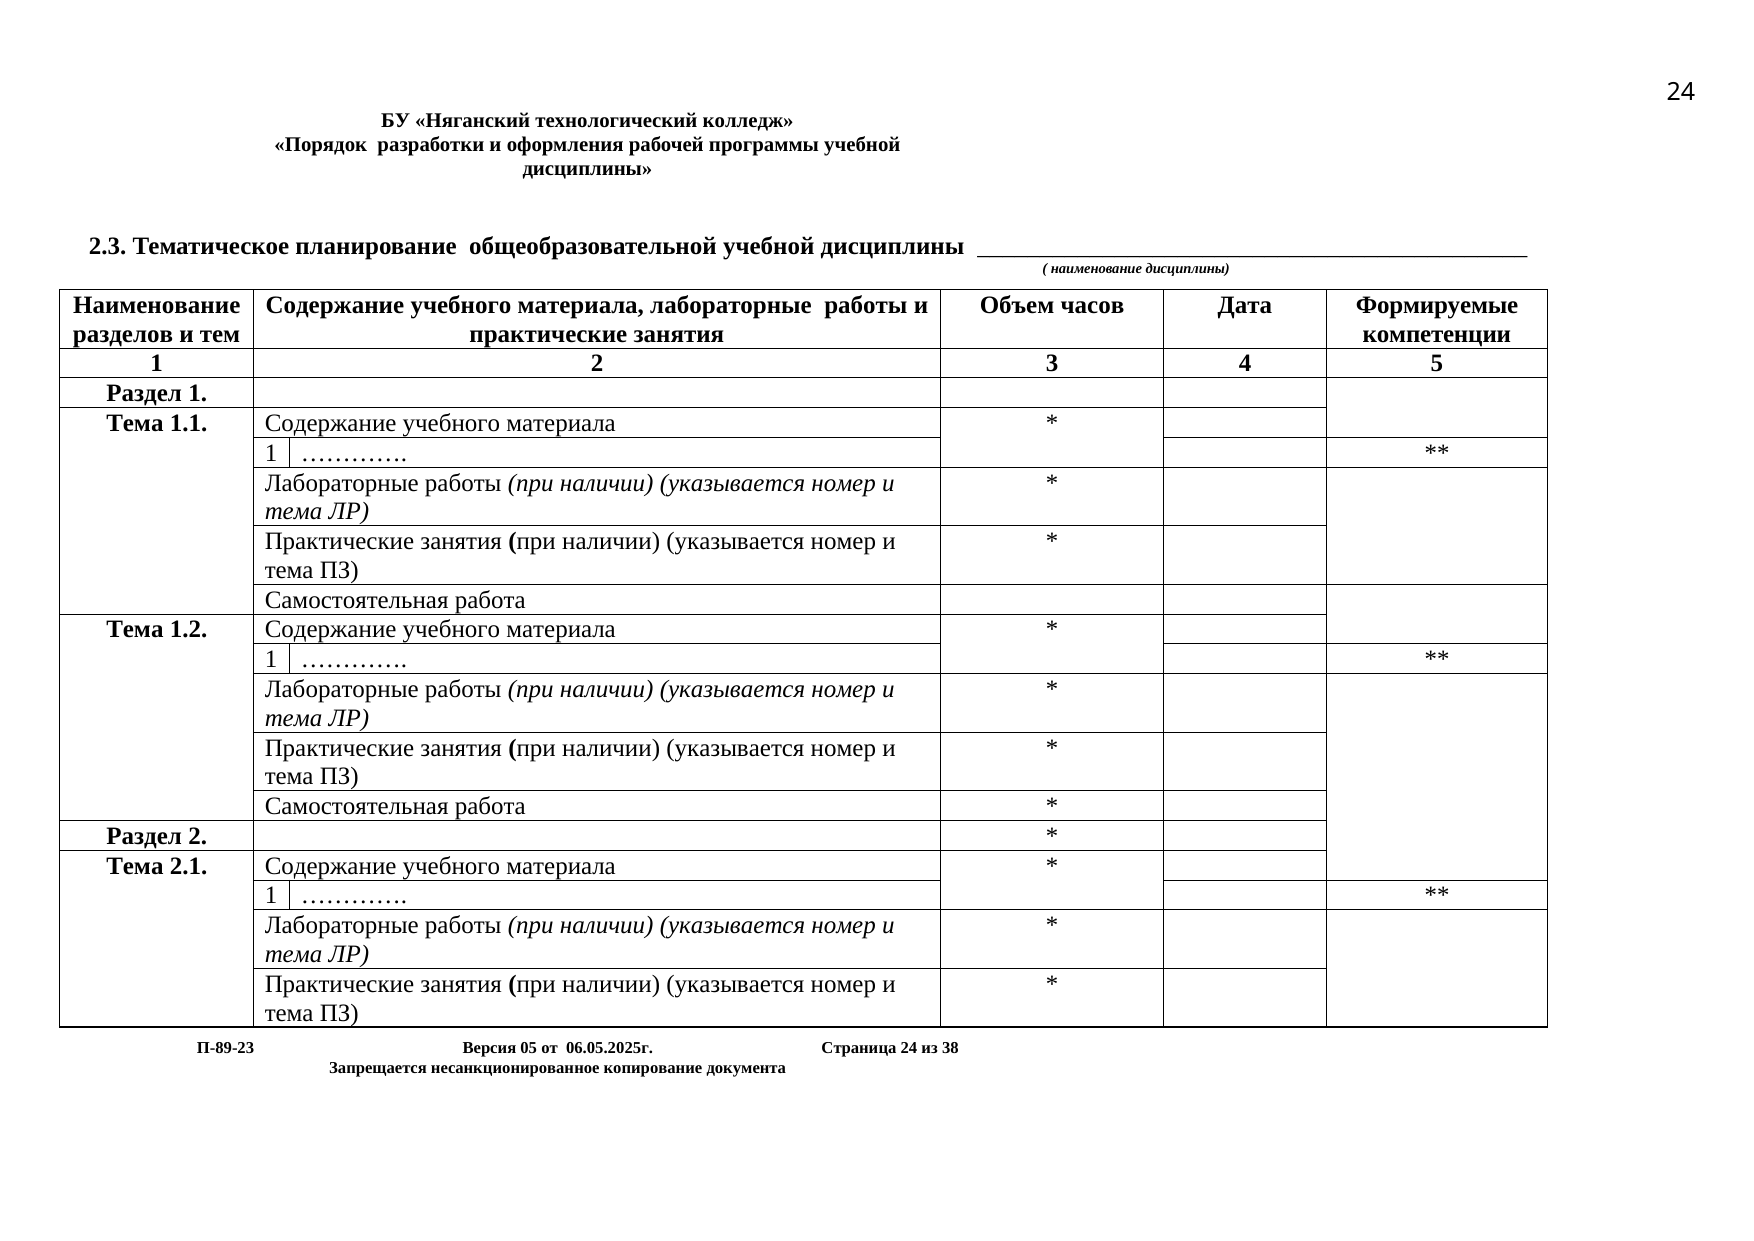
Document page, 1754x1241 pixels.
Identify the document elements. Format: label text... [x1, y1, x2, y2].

table_cell 3 [941, 349, 1163, 377]
table_cell [941, 585, 1163, 613]
table_cell ** [1327, 881, 1547, 909]
table_cell [254, 378, 940, 407]
table_cell * [941, 910, 1163, 968]
table_cell Содержание учебного материала [254, 408, 940, 437]
table_cell 1 [60, 349, 253, 377]
table_cell ** [1327, 644, 1547, 673]
table_cell [1164, 378, 1326, 407]
table_cell * [941, 733, 1163, 790]
table_cell [1327, 468, 1547, 584]
table_cell Содержание учебного материала [254, 615, 940, 643]
table_cell [1164, 585, 1326, 613]
table_cell Практические занятия (при наличии) (указывается номер и тема ПЗ) [254, 969, 940, 1026]
table_cell [1164, 910, 1326, 968]
table_cell …………. [290, 881, 940, 909]
table_cell [1164, 615, 1326, 643]
table_cell Лабораторные работы (при наличии) (указывается номер и тема ЛР) [254, 468, 940, 525]
table_cell Содержание учебного материала [254, 851, 940, 879]
table_cell 1 [254, 438, 289, 467]
table_cell [1164, 644, 1326, 673]
table_cell Тема 1.2. [60, 615, 253, 820]
table_cell Самостоятельная работа [254, 585, 940, 613]
table_cell [254, 821, 940, 850]
subtitle ( наименование дисциплины) [89, 260, 1695, 289]
table_cell [1164, 969, 1326, 1026]
table_cell [1327, 378, 1547, 437]
table_cell [1327, 910, 1547, 1026]
table_cell * [941, 526, 1163, 584]
table_header Объем часов [941, 290, 1163, 347]
table_cell Раздел 1. [60, 378, 253, 407]
table_cell …………. [290, 644, 940, 673]
table_cell [1164, 851, 1326, 879]
table_cell [1164, 791, 1326, 820]
table_cell * [941, 969, 1163, 1026]
table_cell 5 [1327, 349, 1547, 377]
table_cell Лабораторные работы (при наличии) (указывается номер и тема ЛР) [254, 910, 940, 968]
table_cell 1 [254, 644, 289, 673]
table_cell ** [1327, 438, 1547, 467]
table_header Наименование разделов и тем [60, 290, 253, 347]
table_cell Тема 1.1. [60, 408, 253, 613]
table_cell Самостоятельная работа [254, 791, 940, 820]
table_cell Раздел 2. [60, 821, 253, 850]
table_cell 1 [254, 881, 289, 909]
table_cell * [941, 615, 1163, 673]
table_cell * [941, 468, 1163, 525]
table_cell * [941, 821, 1163, 850]
table_header Дата [1164, 290, 1326, 347]
subtitle 2.3. Тематическое планирование общеобразовательной учебной дисциплины ____________________________________________ [89, 231, 1695, 260]
table_header Формируемые компетенции [1327, 290, 1547, 347]
table_cell [1164, 821, 1326, 850]
table_cell Лабораторные работы (при наличии) (указывается номер и тема ЛР) [254, 674, 940, 732]
table_cell [1164, 468, 1326, 525]
table_cell 4 [1164, 349, 1326, 377]
table_cell * [941, 674, 1163, 732]
table_cell * [941, 408, 1163, 467]
table_cell Практические занятия (при наличии) (указывается номер и тема ПЗ) [254, 526, 940, 584]
table_cell [1164, 438, 1326, 467]
table_cell Практические занятия (при наличии) (указывается номер и тема ПЗ) [254, 733, 940, 790]
table_cell [1164, 526, 1326, 584]
table_cell [1164, 408, 1326, 437]
table_cell 2 [254, 349, 940, 377]
table_cell [1164, 881, 1326, 909]
table_cell [1327, 585, 1547, 643]
table_cell [1327, 674, 1547, 879]
table_cell Тема 2.1. [60, 851, 253, 1026]
table_cell …………. [290, 438, 940, 467]
table_cell [941, 378, 1163, 407]
table_header Содержание учебного материала, лабораторные работы и практические занятия [254, 290, 940, 347]
table_cell [1164, 733, 1326, 790]
table_cell * [941, 791, 1163, 820]
table_cell * [941, 851, 1163, 909]
table_cell [1164, 674, 1326, 732]
